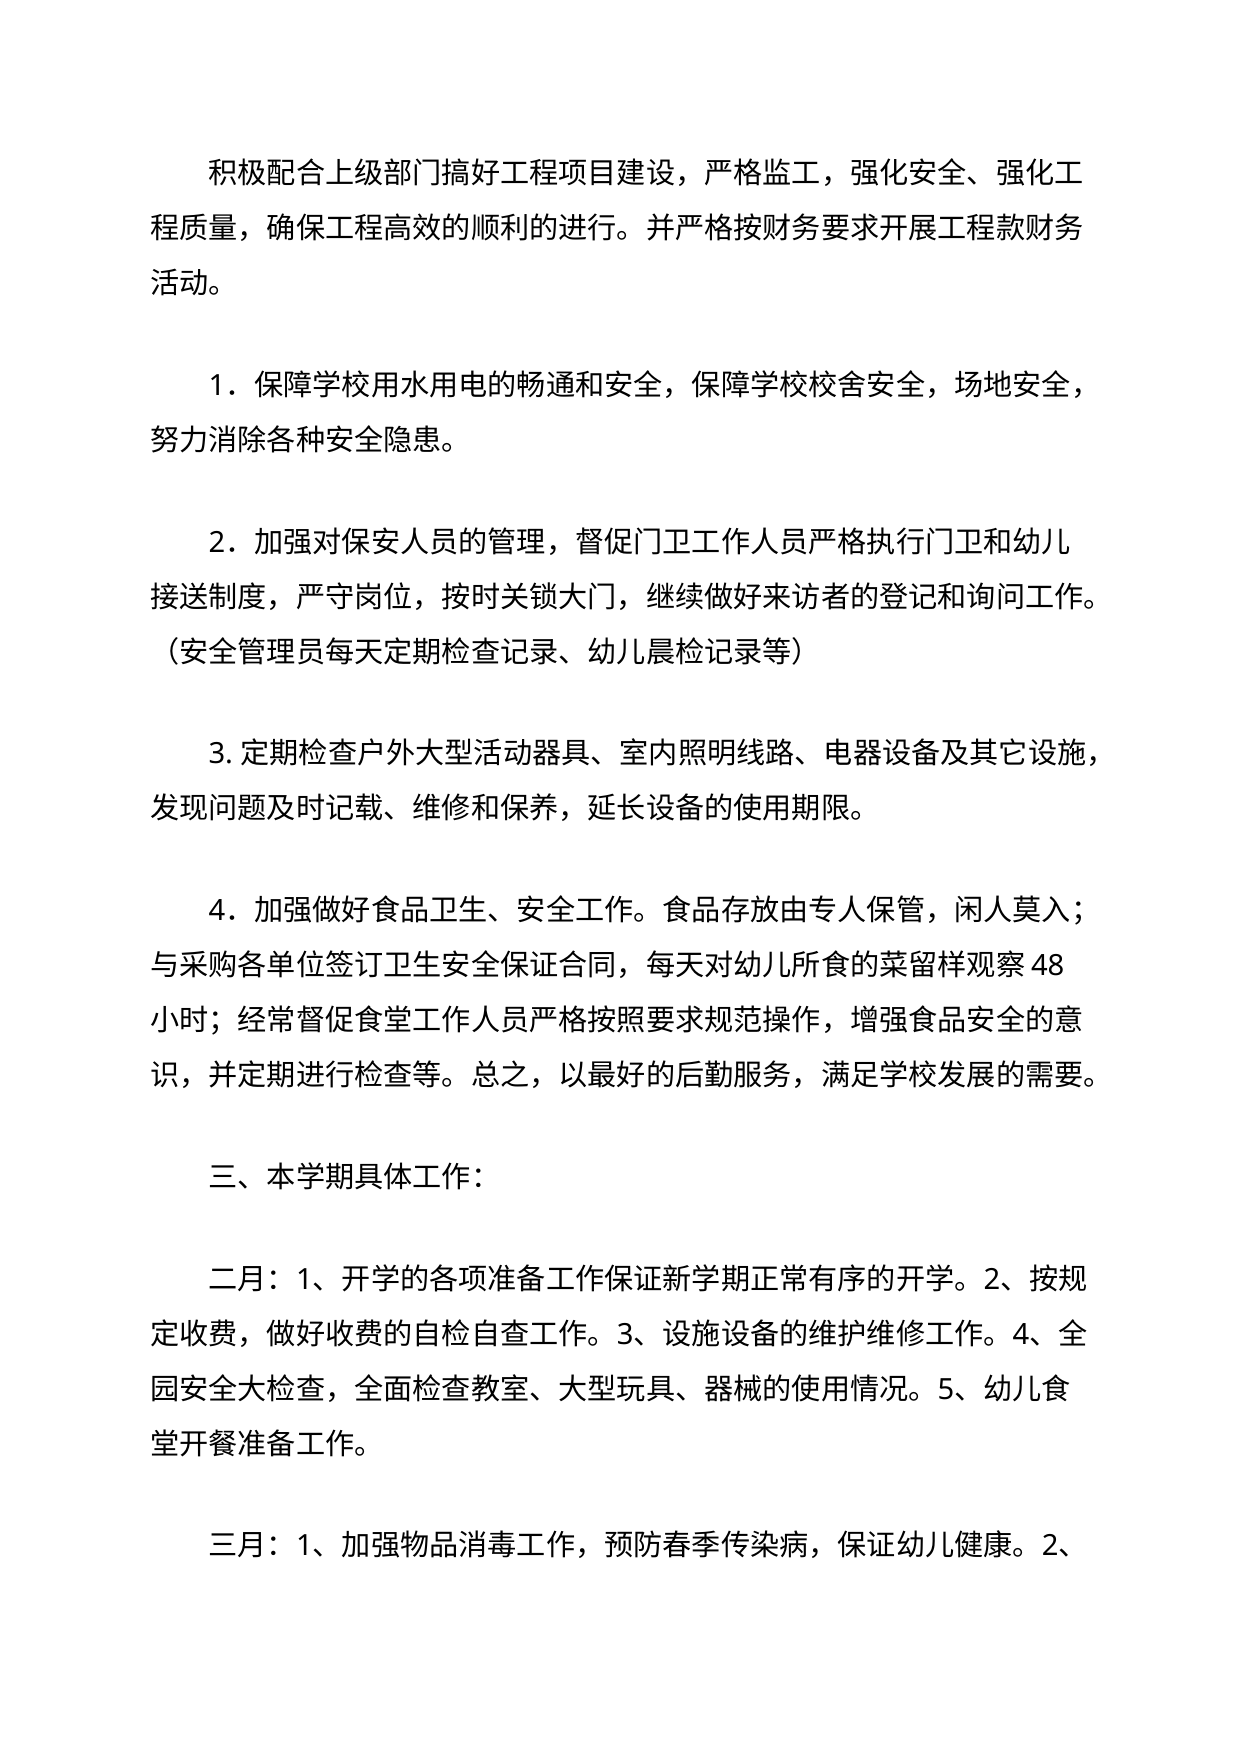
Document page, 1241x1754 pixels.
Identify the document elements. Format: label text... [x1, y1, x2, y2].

text 2．加强对保安人员的管理，督促门卫工作人员严格执行门卫和幼儿接送制度，严守岗位，按时关锁大门，继续做好来访者的登记和询问工作。（安全管理员每天定期检查记录、幼儿晨检记录等） [150, 518, 1090, 671]
text 4．加强做好食品卫生、安全工作。食品存放由专人保管，闲人莫入；与采购各单位签订卫生安全保证合同，每天对幼儿所食的菜留样观察48小时；经常督促食堂工作人员严格按照要求规范操作，增强食品安全的意识，并定期进行检查等。总之，以最好的后勤服务，满足学校发展的需要。 [150, 887, 1090, 1094]
text 三、本学期具体工作： [150, 1153, 1090, 1196]
text 3. 定期检查户外大型活动器具、室内照明线路、电器设备及其它设施，发现问题及时记载、维修和保养，延长设备的使用期限。 [150, 730, 1090, 827]
text 积极配合上级部门搞好工程项目建设，严格监工，强化安全、强化工程质量，确保工程高效的顺利的进行。并严格按财务要求开展工程款财务活动。 [150, 150, 1090, 302]
text 二月：1、开学的各项准备工作保证新学期正常有序的开学。2、按规定收费，做好收费的自检自查工作。3、设施设备的维护维修工作。4、全园安全大检查，全面检查教室、大型玩具、器械的使用情况。5、幼儿食堂开餐准备工作。 [150, 1255, 1090, 1462]
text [150, 1522, 1090, 1564]
text 1．保障学校用水用电的畅通和安全，保障学校校舍安全，场地安全，努力消除各种安全隐患。 [150, 362, 1090, 459]
